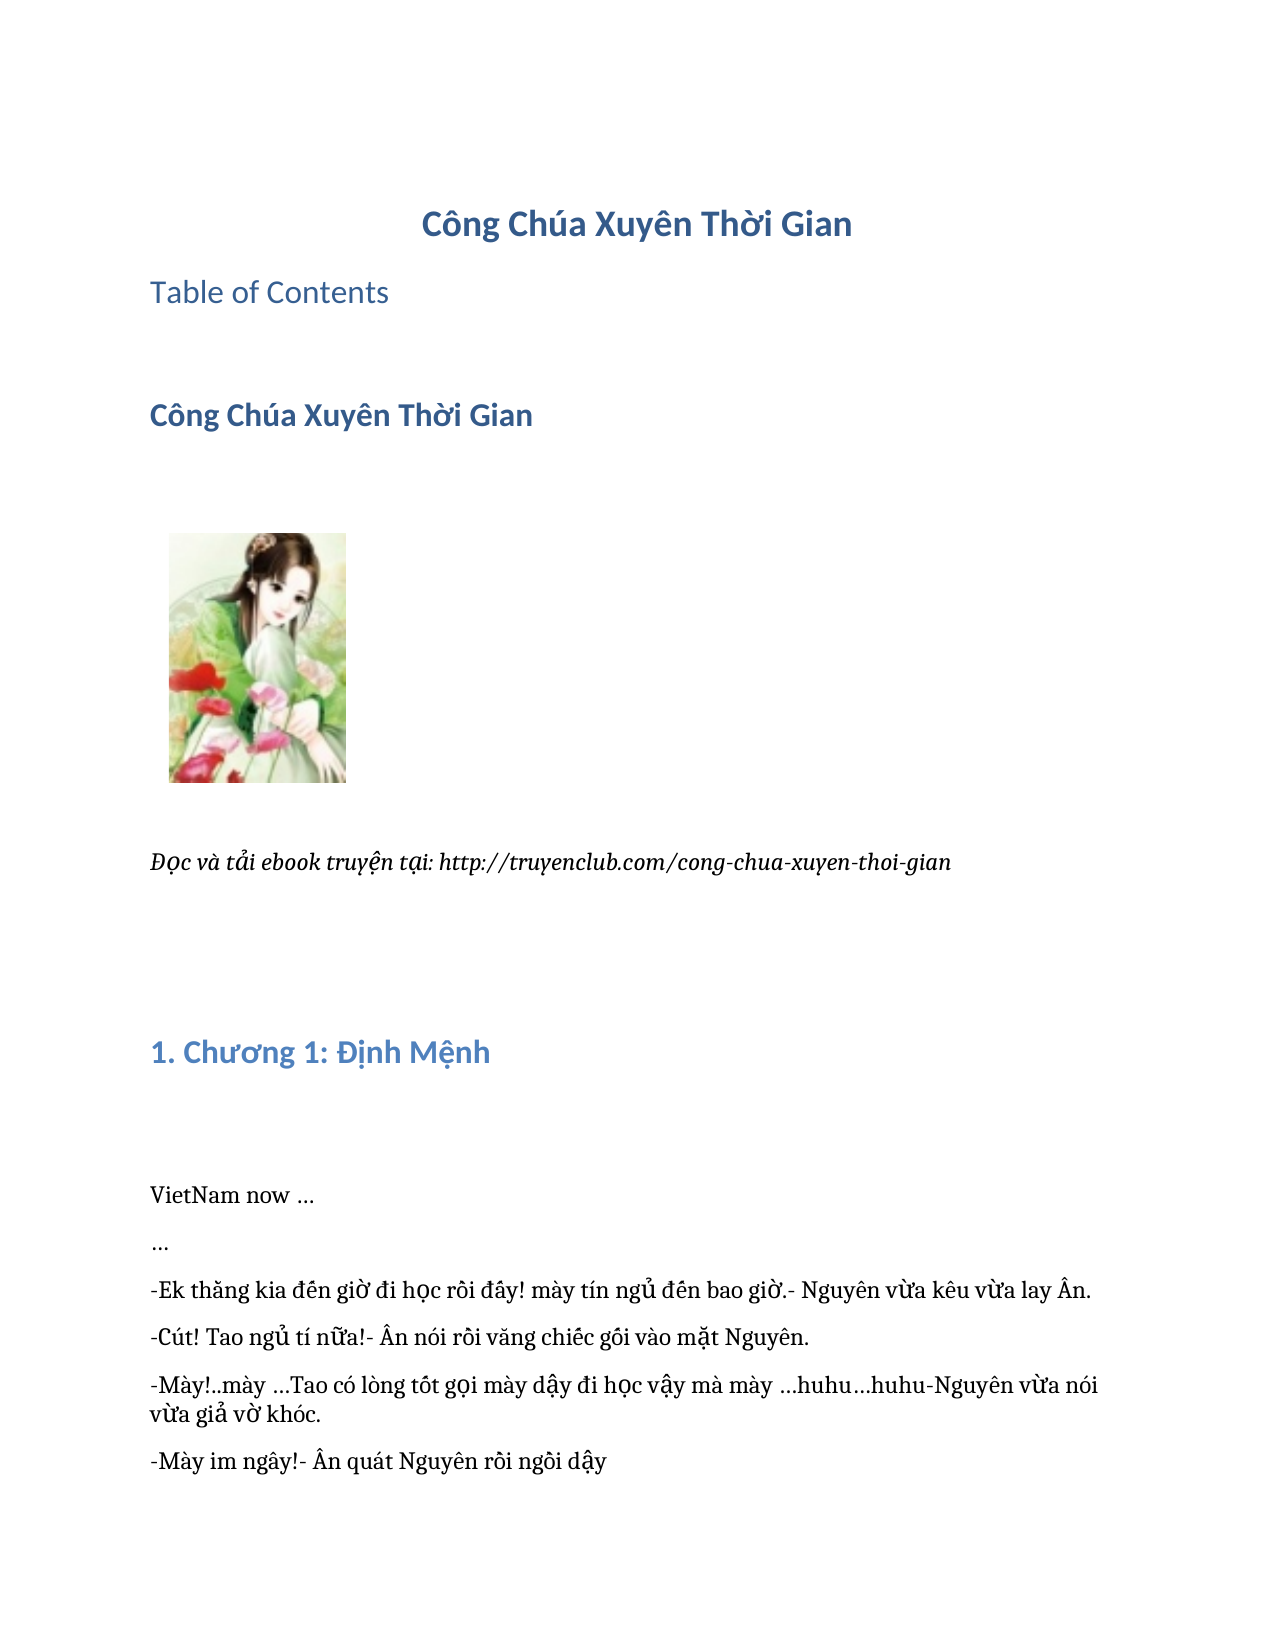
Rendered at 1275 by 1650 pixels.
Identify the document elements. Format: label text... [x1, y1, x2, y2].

text -Ek thằng kia đến giờ đi học rồi đấy! mày tín ngủ đến bao giờ.- Nguyên vừa kêu vừa lay Ân. [150, 1276, 1125, 1304]
picture [168, 533, 346, 783]
subtitle Công Chúa Xuyên Thời Gian [150, 393, 1125, 434]
title Công Chúa Xuyên Thời Gian [150, 200, 1125, 246]
text VietNam now … [150, 1181, 1125, 1209]
text -Mày im ngây!- Ân quát Nguyên rồi ngồi dậy [150, 1447, 1125, 1476]
subtitle 1. Chương 1: Định Mệnh [150, 1031, 1125, 1072]
text -Mày!..mày …Tao có lòng tốt gọi mày dậy đi học vậy mà mày …huhu…huhu-Nguyên vừa nói vừa giả vờ khóc. [150, 1371, 1125, 1428]
text … [150, 1228, 1125, 1257]
table_header [139, 529, 1275, 787]
text Đọc và tải ebook truyện tại: http://truyenclub.com/cong-chua-xuyen-thoi-gian [150, 791, 1125, 906]
text -Cút! Tao ngủ tí nữa!- Ân nói rồi văng chiếc gối vào mặt Nguyên. [150, 1323, 1125, 1352]
